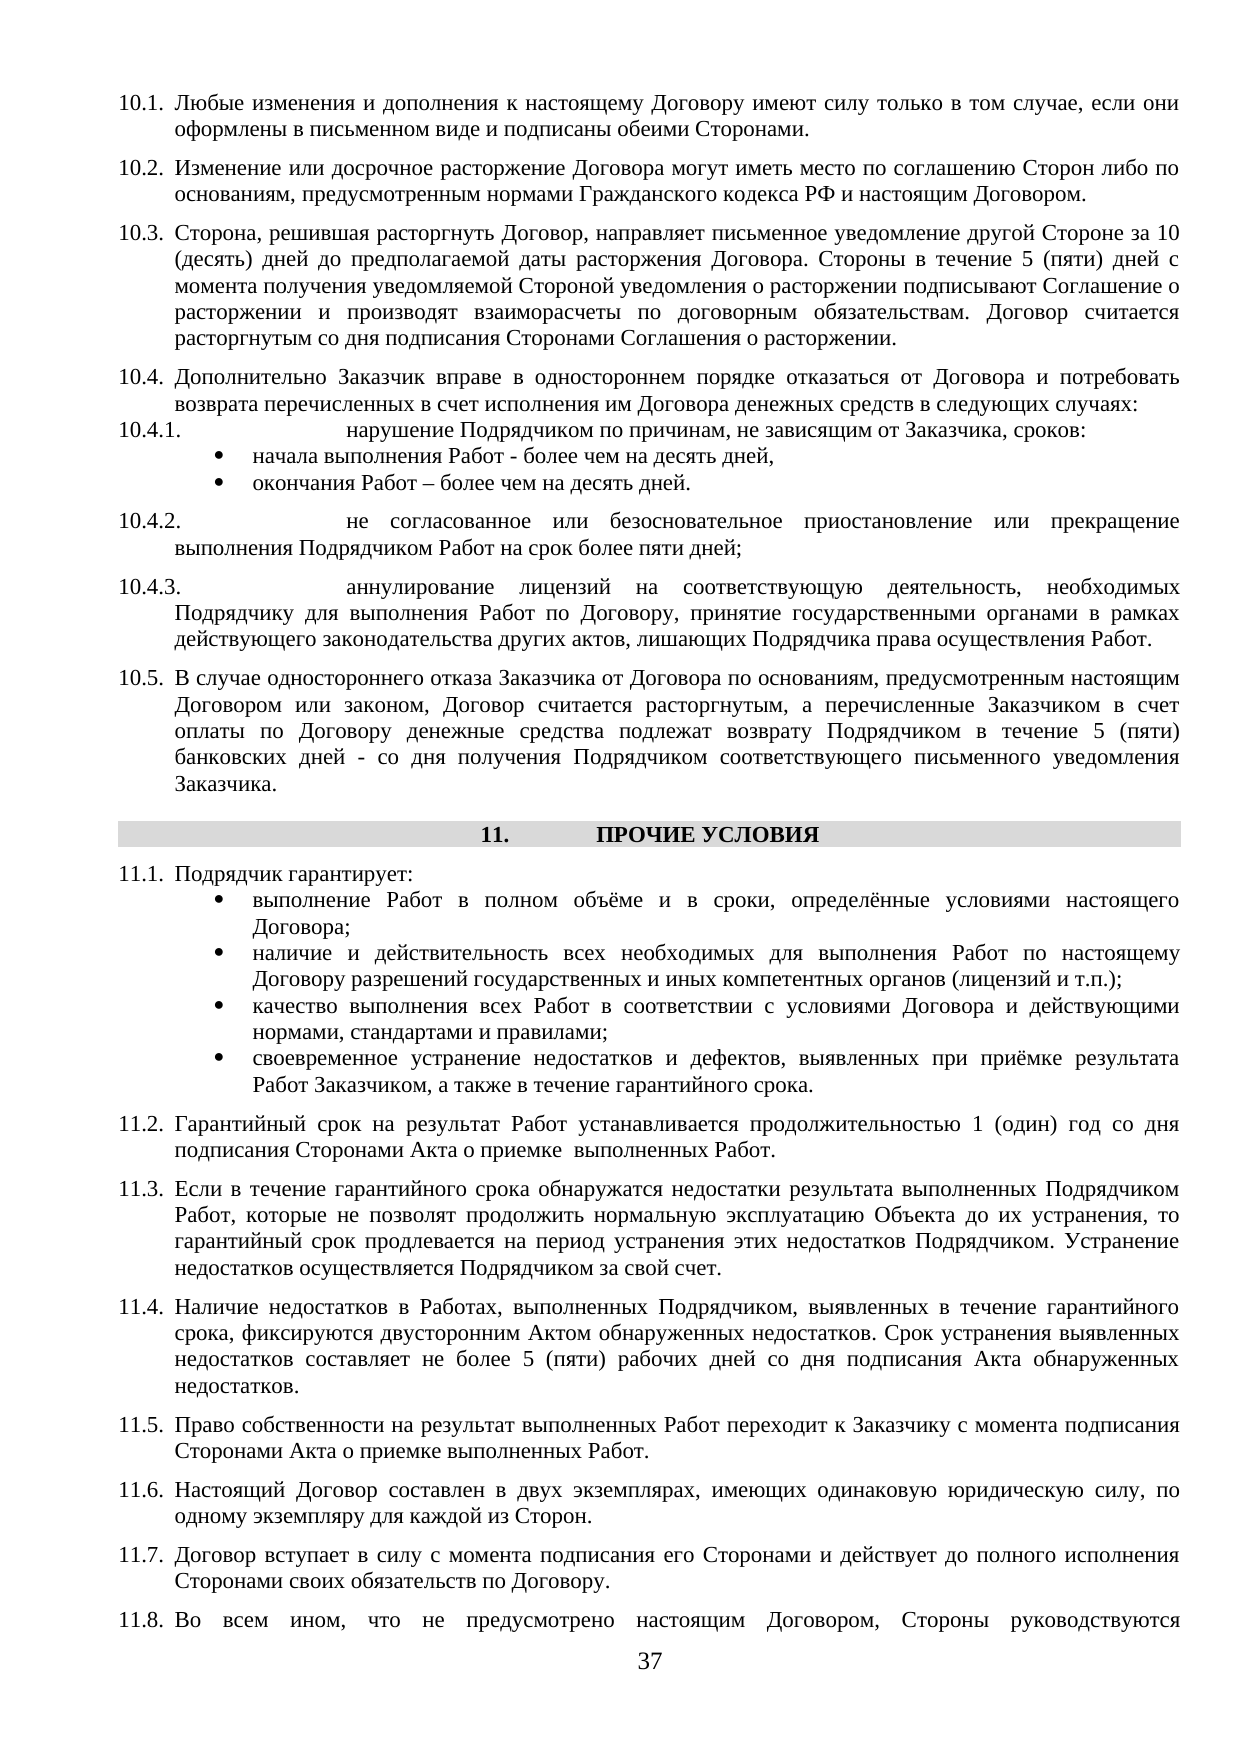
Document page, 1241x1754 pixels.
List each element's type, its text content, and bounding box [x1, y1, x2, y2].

list своевременное устранение недостатков и дефектов, выявленных при приёмке результата Работ Заказчиком, а также в течение гарантийного срока. [215, 1044, 1181, 1097]
list Дополнительно Заказчик вправе в одностороннем порядке отказаться от Договора и потребовать возврата перечисленных в счет исполнения им Договора денежных средств в следующих случаях: [118, 363, 1181, 416]
list наличие и действительность всех необходимых для выполнения Работ по настоящему Договору разрешений государственных и иных компетентных органов (лицензий и т.п.); [215, 939, 1181, 992]
list Любые изменения и дополнения к настоящему Договору имеют силу только в том случае, если они оформлены в письменном виде и подписаны обеими Сторонами. [118, 89, 1181, 141]
list Настоящий Договор составлен в двух экземплярах, имеющих одинаковую юридическую силу, по одному экземпляру для каждой из Сторон. [118, 1476, 1181, 1529]
list Гарантийный срок на результат Работ устанавливается продолжительностью 1 (один) год со дня подписания Сторонами Акта о приемке выполненных Работ. [118, 1110, 1181, 1162]
list нарушение Подрядчиком по причинам, не зависящим от Заказчика, сроков: [118, 416, 1181, 442]
list аннулирование лицензий на соответствующую деятельность, необходимых Подрядчику для выполнения Работ по Договору, принятие государственными органами в рамках действующего законодательства других актов, лишающих Подрядчика права осуществления Работ. [118, 573, 1181, 652]
list не согласованное или безосновательное приостановление или прекращение выполнения Подрядчиком Работ на срок более пяти дней; [118, 508, 1181, 560]
list Изменение или досрочное расторжение Договора могут иметь место по соглашению Сторон либо по основаниям, предусмотренным нормами Гражданского кодекса РФ и настоящим Договором. [118, 154, 1181, 207]
list Право собственности на результат выполненных Работ переходит к Заказчику с момента подписания Сторонами Акта о приемке выполненных Работ. [118, 1411, 1181, 1463]
list выполнение Работ в полном объёме и в сроки, определённые условиями настоящего Договора; [215, 886, 1181, 939]
list качество выполнения всех Работ в соответствии с условиями Договора и действующими нормами, стандартами и правилами; [215, 992, 1181, 1044]
list Если в течение гарантийного срока обнаружатся недостатки результата выполненных Подрядчиком Работ, которые не позволят продолжить нормальную эксплуатацию Объекта до их устранения, то гарантийный срок продлевается на период устранения этих недостатков Подрядчиком. Устранение недостатков осуществляется Подрядчиком за свой счет. [118, 1175, 1181, 1280]
list окончания Работ – более чем на десять дней. [215, 469, 1181, 495]
list Договор вступает в силу с момента подписания его Сторонами и действует до полного исполнения Сторонами своих обязательств по Договору. [118, 1541, 1181, 1594]
list Прочие условия [118, 821, 1181, 847]
list Наличие недостатков в Работах, выполненных Подрядчиком, выявленных в течение гарантийного срока, фиксируются двусторонним Актом обнаруженных недостатков. Срок устранения выявленных недостатков составляет не более 5 (пяти) рабочих дней со дня подписания Акта обнаруженных недостатков. [118, 1293, 1181, 1398]
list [118, 1606, 1181, 1633]
list Сторона, решившая расторгнуть Договор, направляет письменное уведомление другой Стороне за 10 (десять) дней до предполагаемой даты расторжения Договора. Стороны в течение 5 (пяти) дней с момента получения уведомляемой Стороной уведомления о расторжении подписывают Соглашение о расторжении и производят взаиморасчеты по договорным обязательствам. Договор считается расторгнутым со дня подписания Сторонами Соглашения о расторжении. [118, 219, 1181, 351]
list Подрядчик гарантирует: [118, 860, 1181, 886]
list В случае одностороннего отказа Заказчика от Договора по основаниям, предусмотренным настоящим Договором или законом, Договор считается расторгнутым, а перечисленные Заказчиком в счет оплаты по Договору денежные средства подлежат возврату Подрядчиком в течение 5 (пяти) банковских дней - со дня получения Подрядчиком соответствующего письменного уведомления Заказчика. [118, 664, 1181, 796]
list начала выполнения Работ - более чем на десять дней, [215, 442, 1181, 469]
